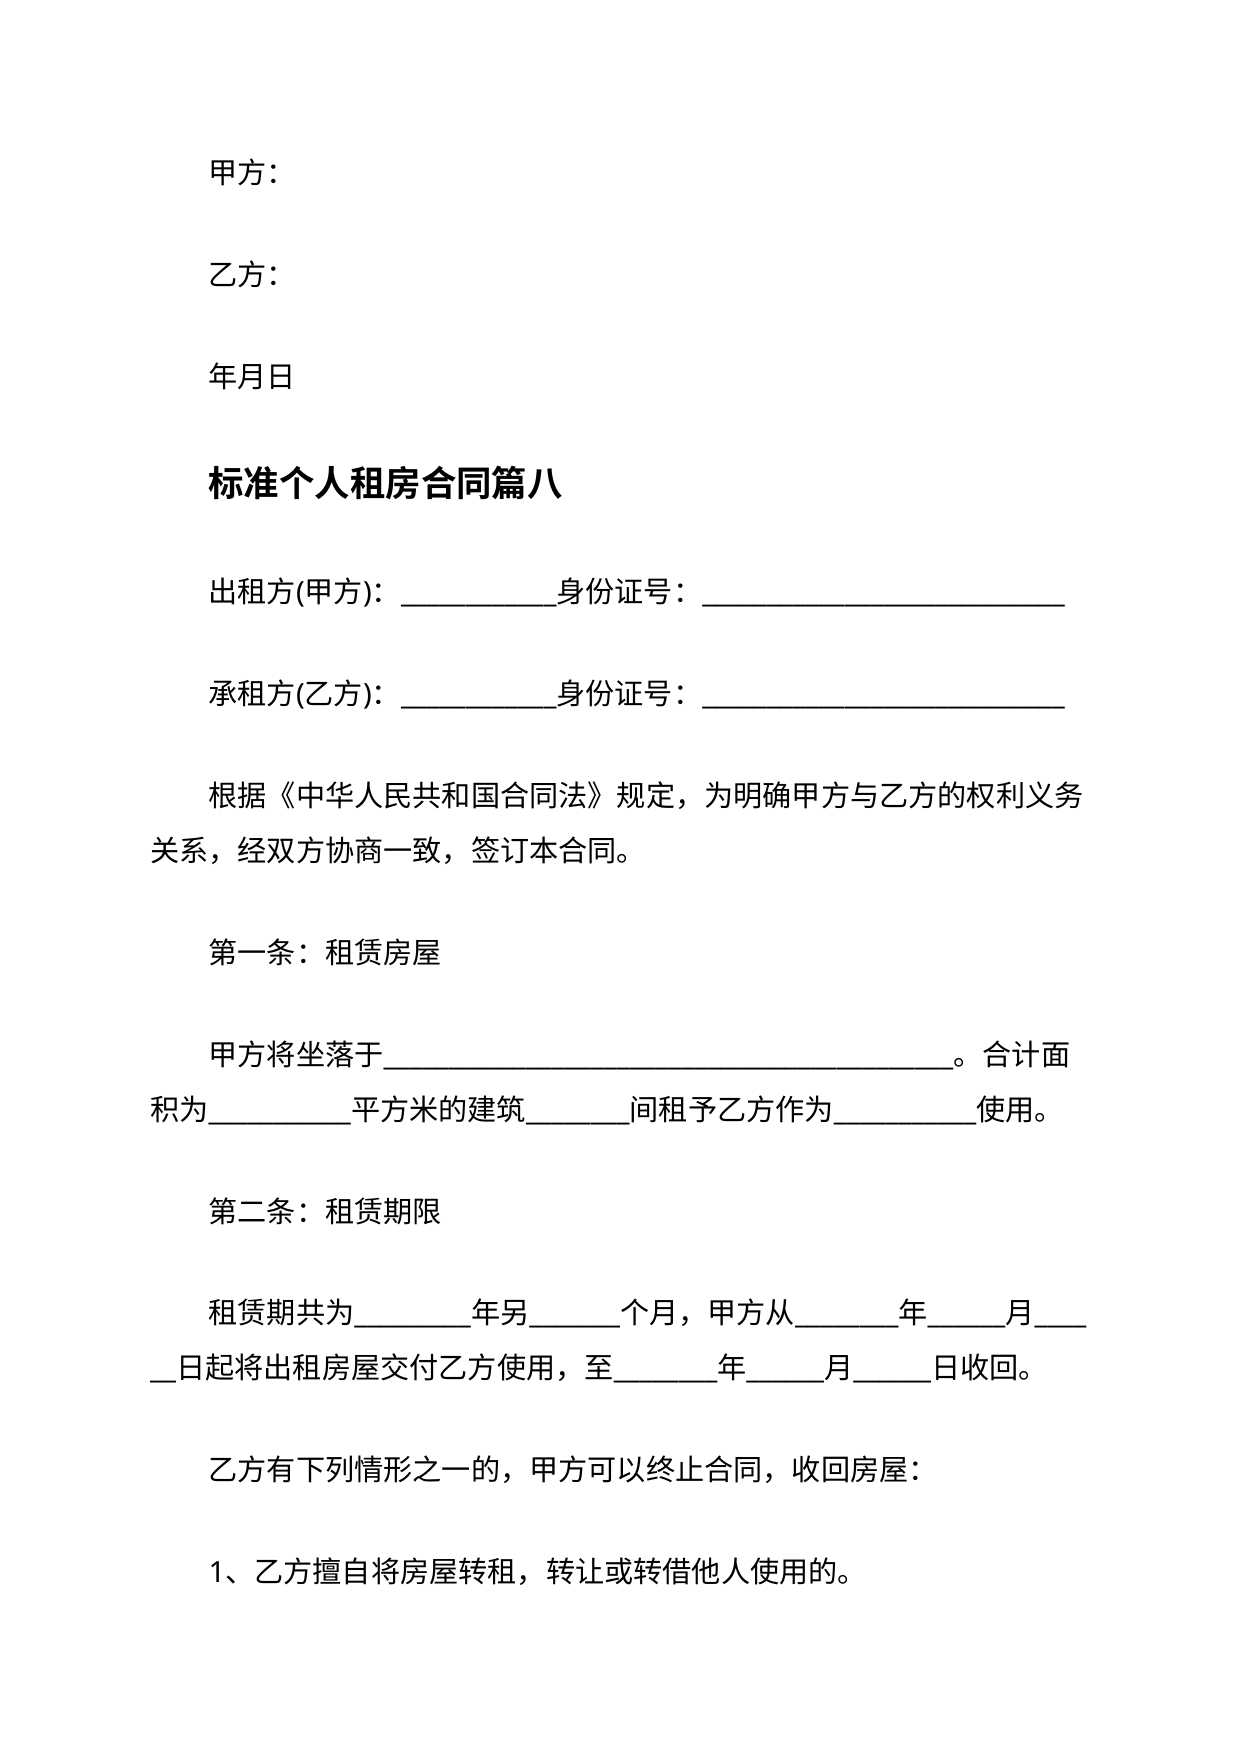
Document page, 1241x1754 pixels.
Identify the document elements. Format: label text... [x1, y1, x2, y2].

text 第一条：租赁房屋 [150, 929, 1090, 972]
text 标准个人租房合同篇八 [150, 455, 1090, 507]
text 根据《中华人民共和国合同法》规定，为明确甲方与乙方的权利义务关系，经双方协商一致，签订本合同。 [150, 773, 1090, 870]
text 出租方(甲方)：____________身份证号：____________________________ [150, 569, 1090, 611]
text 甲方： [150, 150, 1090, 192]
text 年月日 [150, 353, 1090, 396]
text 甲方将坐落于____________________________________________。合计面积为___________平方米的建筑________间租予乙方作为___________使用。 [150, 1031, 1090, 1128]
text 租赁期共为_________年另_______个月，甲方从________年______月______日起将出租房屋交付乙方使用，至________年______月______日收回。 [150, 1290, 1090, 1387]
text 1、乙方擅自将房屋转租，转让或转借他人使用的。 [150, 1549, 1090, 1591]
text 乙方有下列情形之一的，甲方可以终止合同，收回房屋： [150, 1447, 1090, 1489]
text 乙方： [150, 252, 1090, 294]
text 承租方(乙方)：____________身份证号：____________________________ [150, 671, 1090, 713]
text 第二条：租赁期限 [150, 1188, 1090, 1230]
